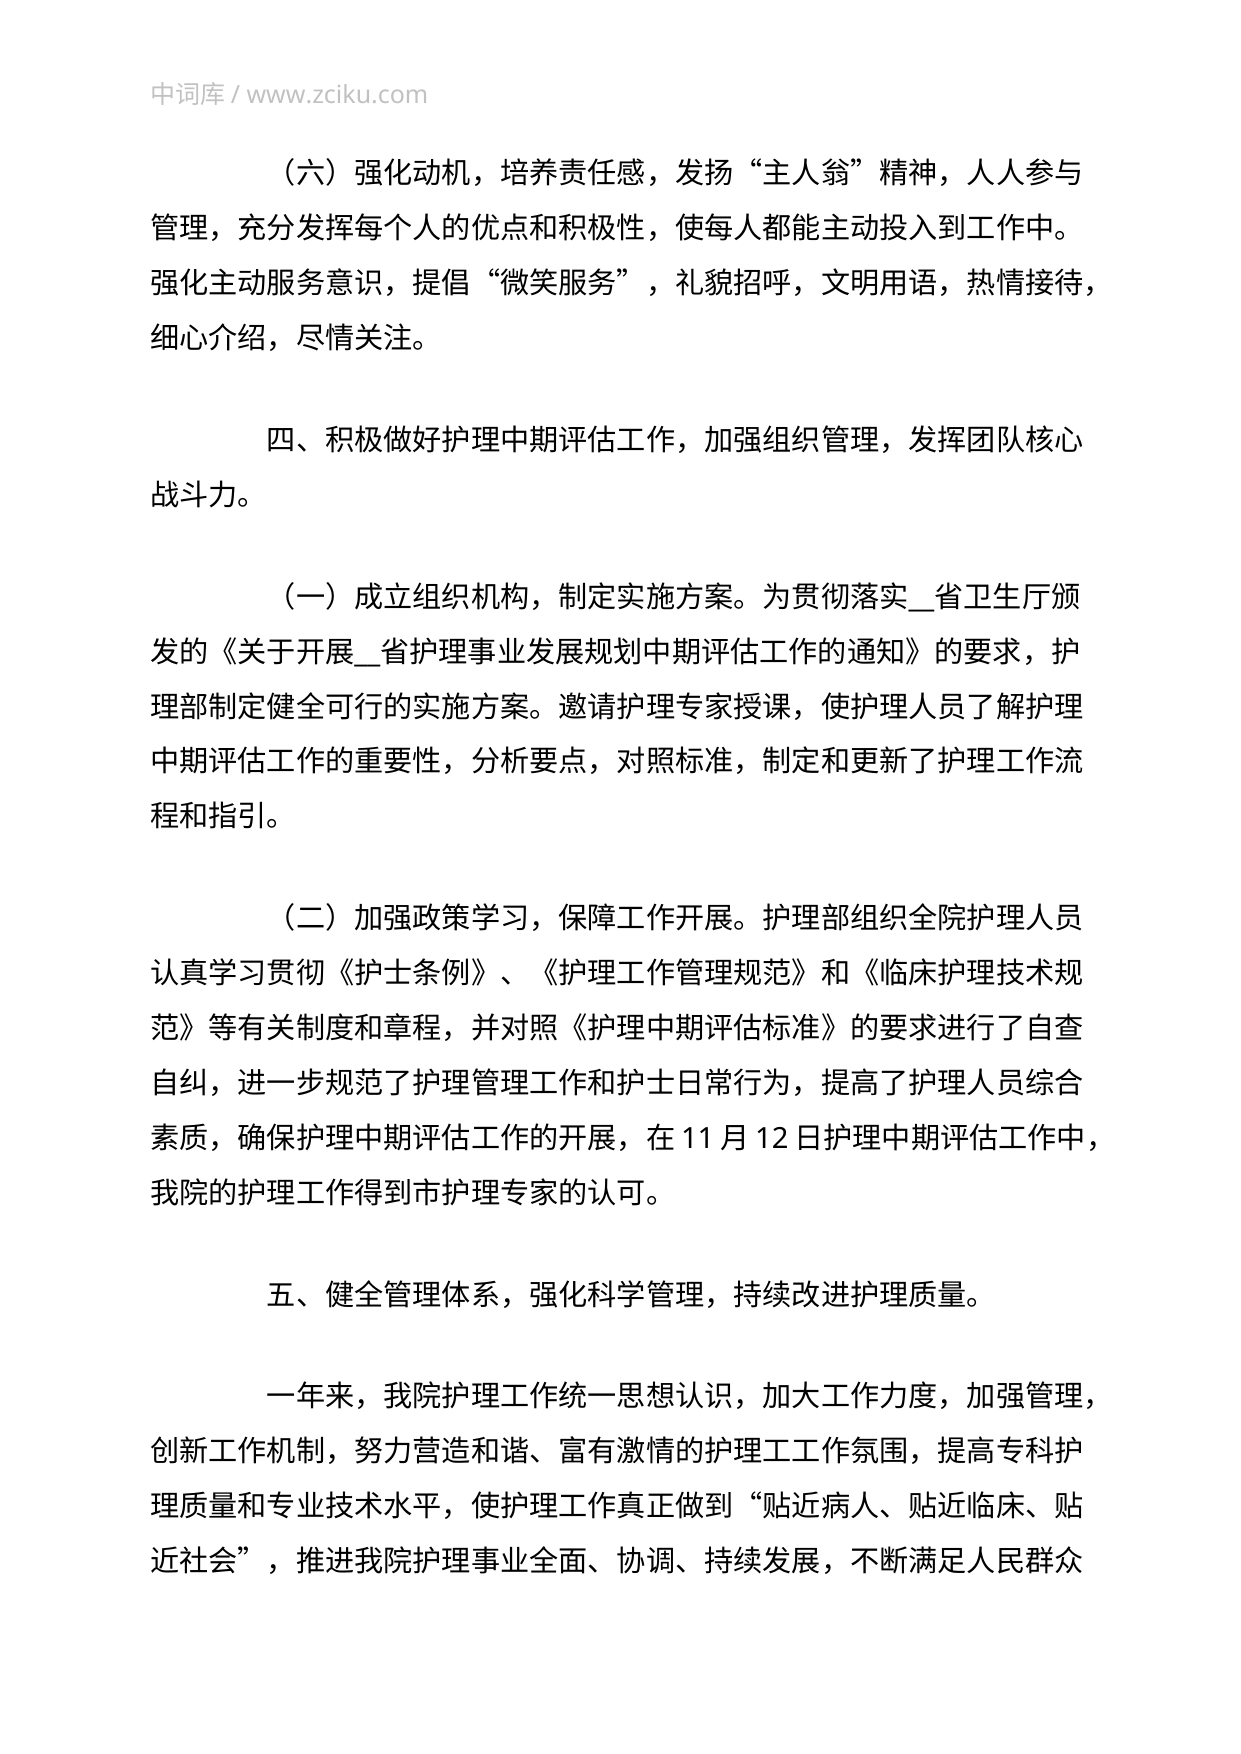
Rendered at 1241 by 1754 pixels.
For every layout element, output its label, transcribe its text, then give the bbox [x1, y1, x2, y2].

text 五、健全管理体系，强化科学管理，持续改进护理质量。 [150, 1271, 1090, 1313]
text （一）成立组织机构，制定实施方案。为贯彻落实__省卫生厅颁发的《关于开展__省护理事业发展规划中期评估工作的通知》的要求，护理部制定健全可行的实施方案。邀请护理专家授课，使护理人员了解护理中期评估工作的重要性，分析要点，对照标准，制定和更新了护理工作流程和指引。 [150, 573, 1090, 835]
text （二）加强政策学习，保障工作开展。护理部组织全院护理人员认真学习贯彻《护士条例》、《护理工作管理规范》和《临床护理技术规范》等有关制度和章程，并对照《护理中期评估标准》的要求进行了自查自纠，进一步规范了护理管理工作和护士日常行为，提高了护理人员综合素质，确保护理中期评估工作的开展，在11月12日护理中期评估工作中，我院的护理工作得到市护理专家的认可。 [150, 895, 1090, 1212]
text （六）强化动机，培养责任感，发扬“主人翁”精神，人人参与管理，充分发挥每个人的优点和积极性，使每人都能主动投入到工作中。强化主动服务意识，提倡“微笑服务”，礼貌招呼，文明用语，热情接待，细心介绍，尽情关注。 [150, 150, 1090, 357]
text 四、积极做好护理中期评估工作，加强组织管理，发挥团队核心战斗力。 [150, 416, 1090, 514]
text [150, 1373, 1090, 1580]
